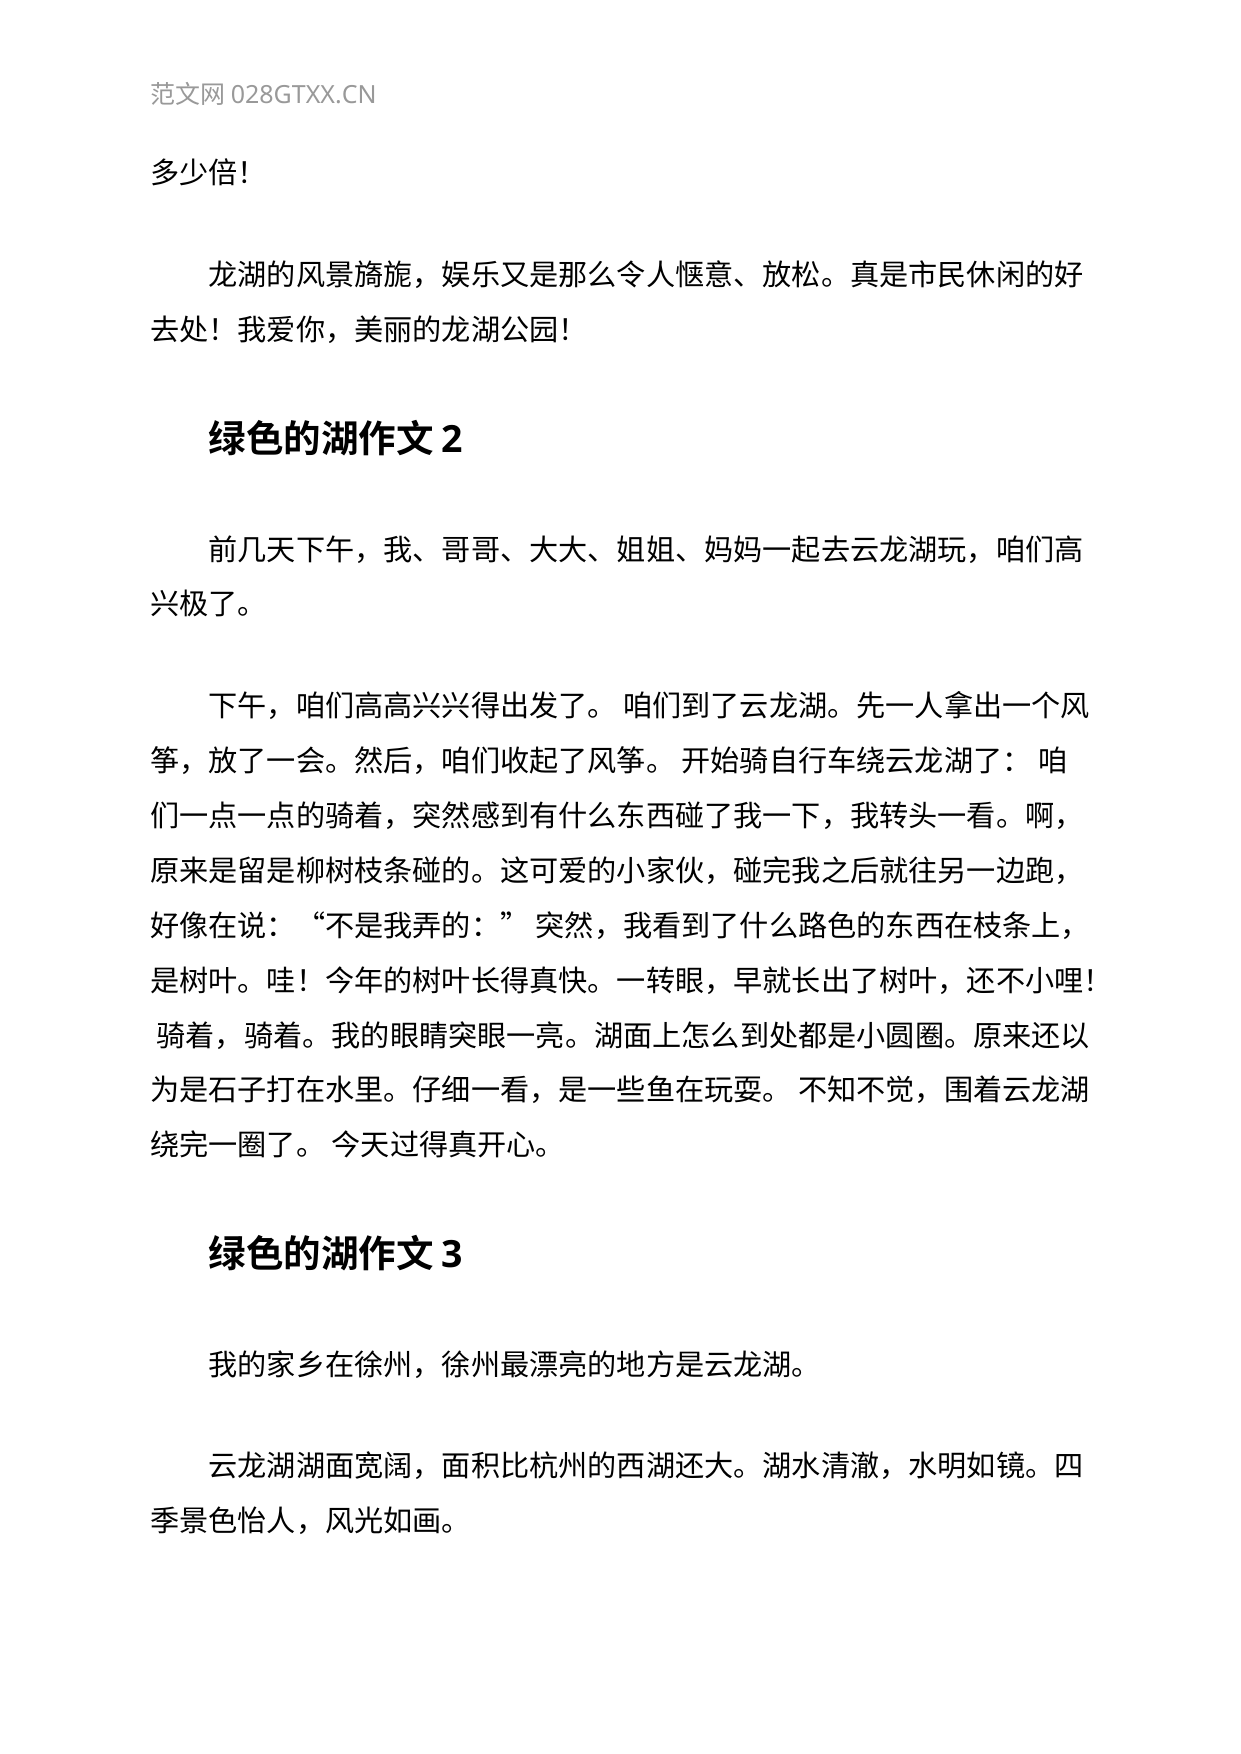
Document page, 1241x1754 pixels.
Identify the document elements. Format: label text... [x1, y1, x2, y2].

text 我的家乡在徐州，徐州最漂亮的地方是云龙湖。 [150, 1341, 1090, 1383]
text 前几天下午，我、哥哥、大大、姐姐、妈妈一起去云龙湖玩，咱们高兴极了。 [150, 526, 1090, 623]
text 绿色的湖作文3 [150, 1224, 1090, 1278]
text 龙湖的风景旖旎，娱乐又是那么令人惬意、放松。真是市民休闲的好去处！我爱你，美丽的龙湖公园！ [150, 252, 1090, 349]
text 下午，咱们高高兴兴得出发了。 咱们到了云龙湖。先一人拿出一个风筝，放了一会。然后，咱们收起了风筝。 开始骑自行车绕云龙湖了： 咱们一点一点的骑着，突然感到有什么东西碰了我一下，我转头一看。啊，原来是留是柳树枝条碰的。这可爱的小家伙，碰完我之后就往另一边跑，好像在说：“不是我弄的：” 突然，我看到了什么路色的东西在枝条上，是树叶。哇！今年的树叶长得真快。一转眼，早就长出了树叶，还不小哩！ 骑着，骑着。我的眼睛突眼一亮。湖面上怎么到处都是小圆圈。原来还以为是石子打在水里。仔细一看，是一些鱼在玩耍。 不知不觉，围着云龙湖绕完一圈了。 今天过得真开心。 [150, 683, 1090, 1164]
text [150, 150, 1090, 192]
text 云龙湖湖面宽阔，面积比杭州的西湖还大。湖水清澈，水明如镜。四季景色怡人，风光如画。 [150, 1443, 1090, 1540]
text 绿色的湖作文2 [150, 408, 1090, 463]
